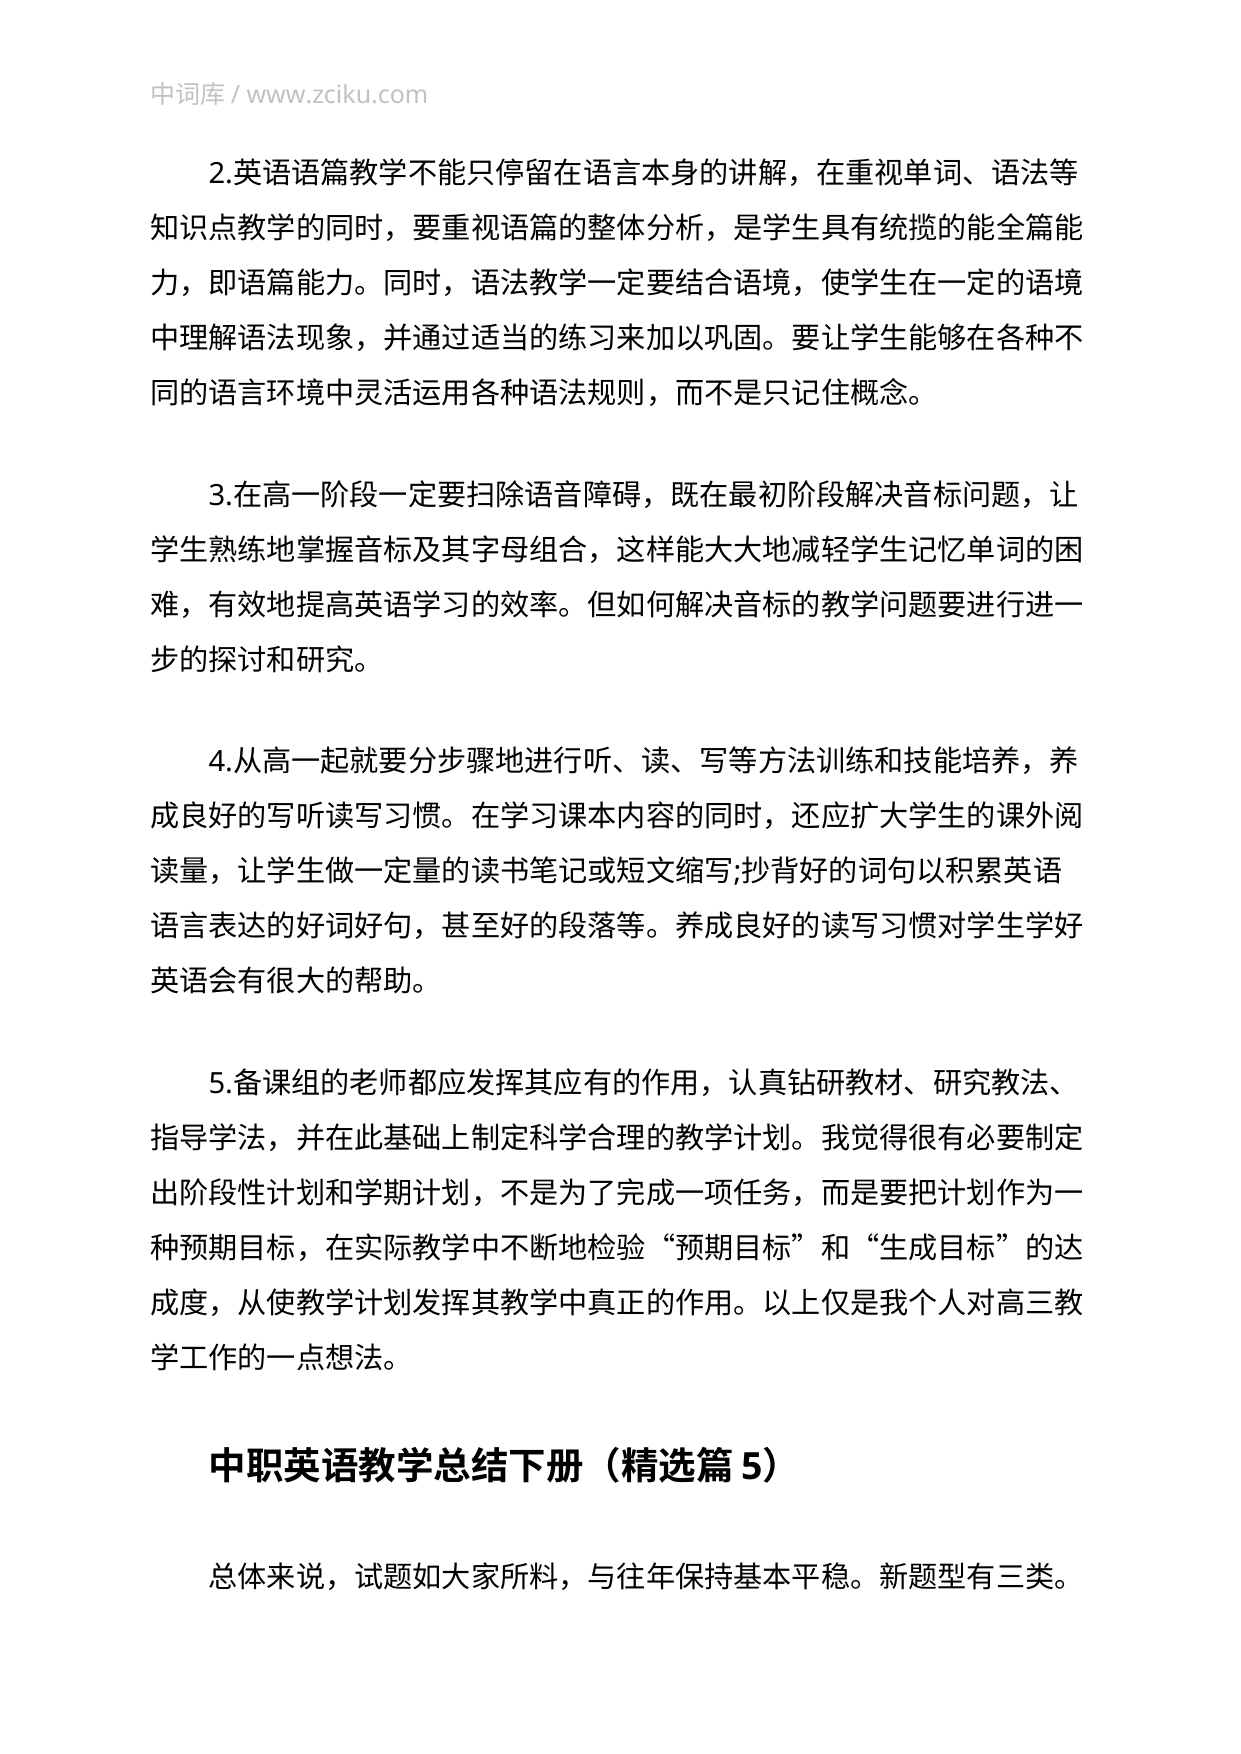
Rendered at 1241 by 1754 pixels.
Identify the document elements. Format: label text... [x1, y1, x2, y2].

text 2.英语语篇教学不能只停留在语言本身的讲解，在重视单词、语法等知识点教学的同时，要重视语篇的整体分析，是学生具有统揽的能全篇能力，即语篇能力。同时，语法教学一定要结合语境，使学生在一定的语境中理解语法现象，并通过适当的练习来加以巩固。要让学生能够在各种不同的语言环境中灵活运用各种语法规则，而不是只记住概念。 [150, 150, 1090, 412]
text 4.从高一起就要分步骤地进行听、读、写等方法训练和技能培养，养成良好的写听读写习惯。在学习课本内容的同时，还应扩大学生的课外阅读量，让学生做一定量的读书笔记或短文缩写;抄背好的词句以积累英语语言表达的好词好句，甚至好的段落等。养成良好的读写习惯对学生学好英语会有很大的帮助。 [150, 738, 1090, 1000]
text 中职英语教学总结下册（精选篇5） [150, 1436, 1090, 1490]
text 5.备课组的老师都应发挥其应有的作用，认真钻研教材、研究教法、指导学法，并在此基础上制定科学合理的教学计划。我觉得很有必要制定出阶段性计划和学期计划，不是为了完成一项任务，而是要把计划作为一种预期目标，在实际教学中不断地检验“预期目标”和“生成目标”的达成度，从使教学计划发挥其教学中真正的作用。以上仅是我个人对高三教学工作的一点想法。 [150, 1059, 1090, 1376]
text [150, 1553, 1090, 1596]
text 3.在高一阶段一定要扫除语音障碍，既在最初阶段解决音标问题，让学生熟练地掌握音标及其字母组合，这样能大大地减轻学生记忆单词的困难，有效地提高英语学习的效率。但如何解决音标的教学问题要进行进一步的探讨和研究。 [150, 471, 1090, 678]
